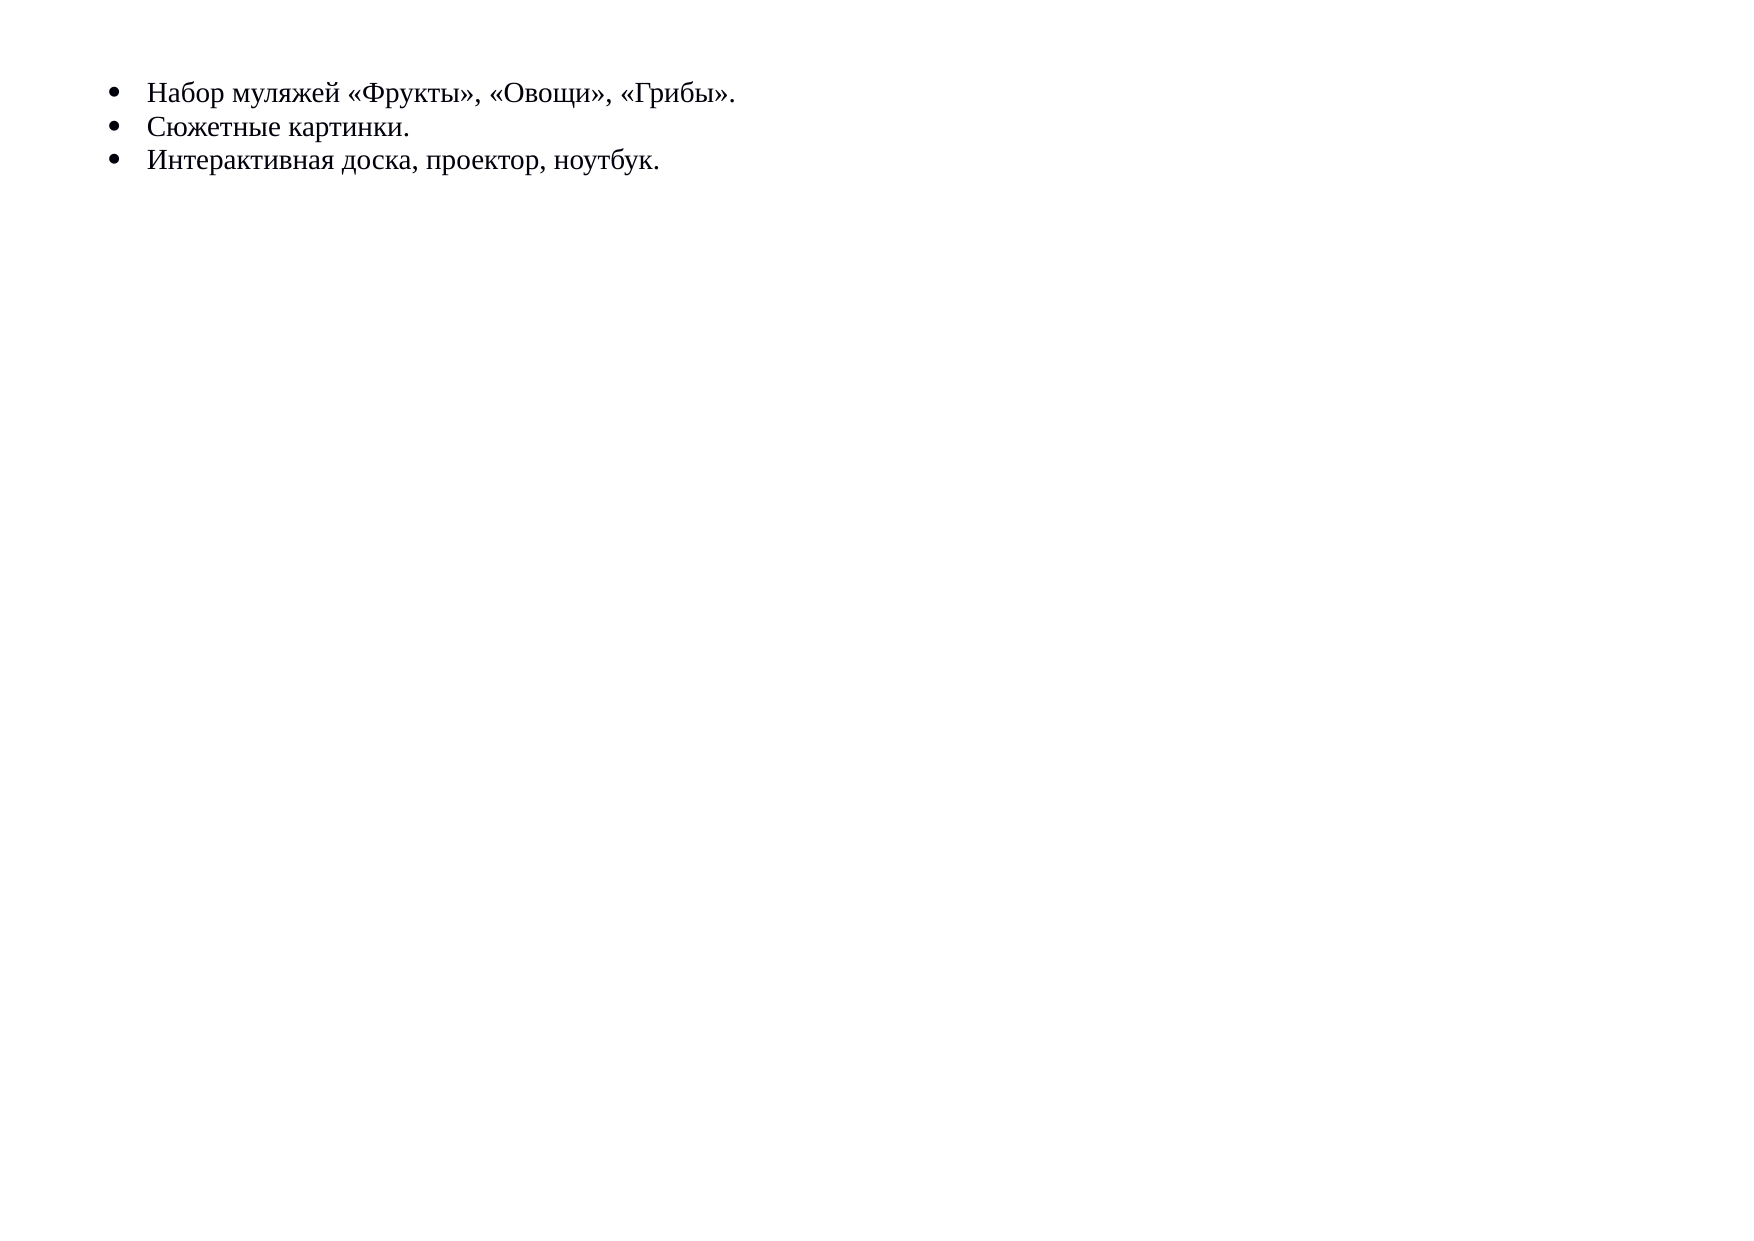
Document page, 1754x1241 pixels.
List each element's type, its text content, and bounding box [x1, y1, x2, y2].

list Набор муляжей «Фрукты», «Овощи», «Грибы». [109, 75, 1679, 109]
list Интерактивная доска, проектор, ноутбук. [109, 142, 1679, 176]
list Сюжетные картинки. [109, 109, 1679, 142]
